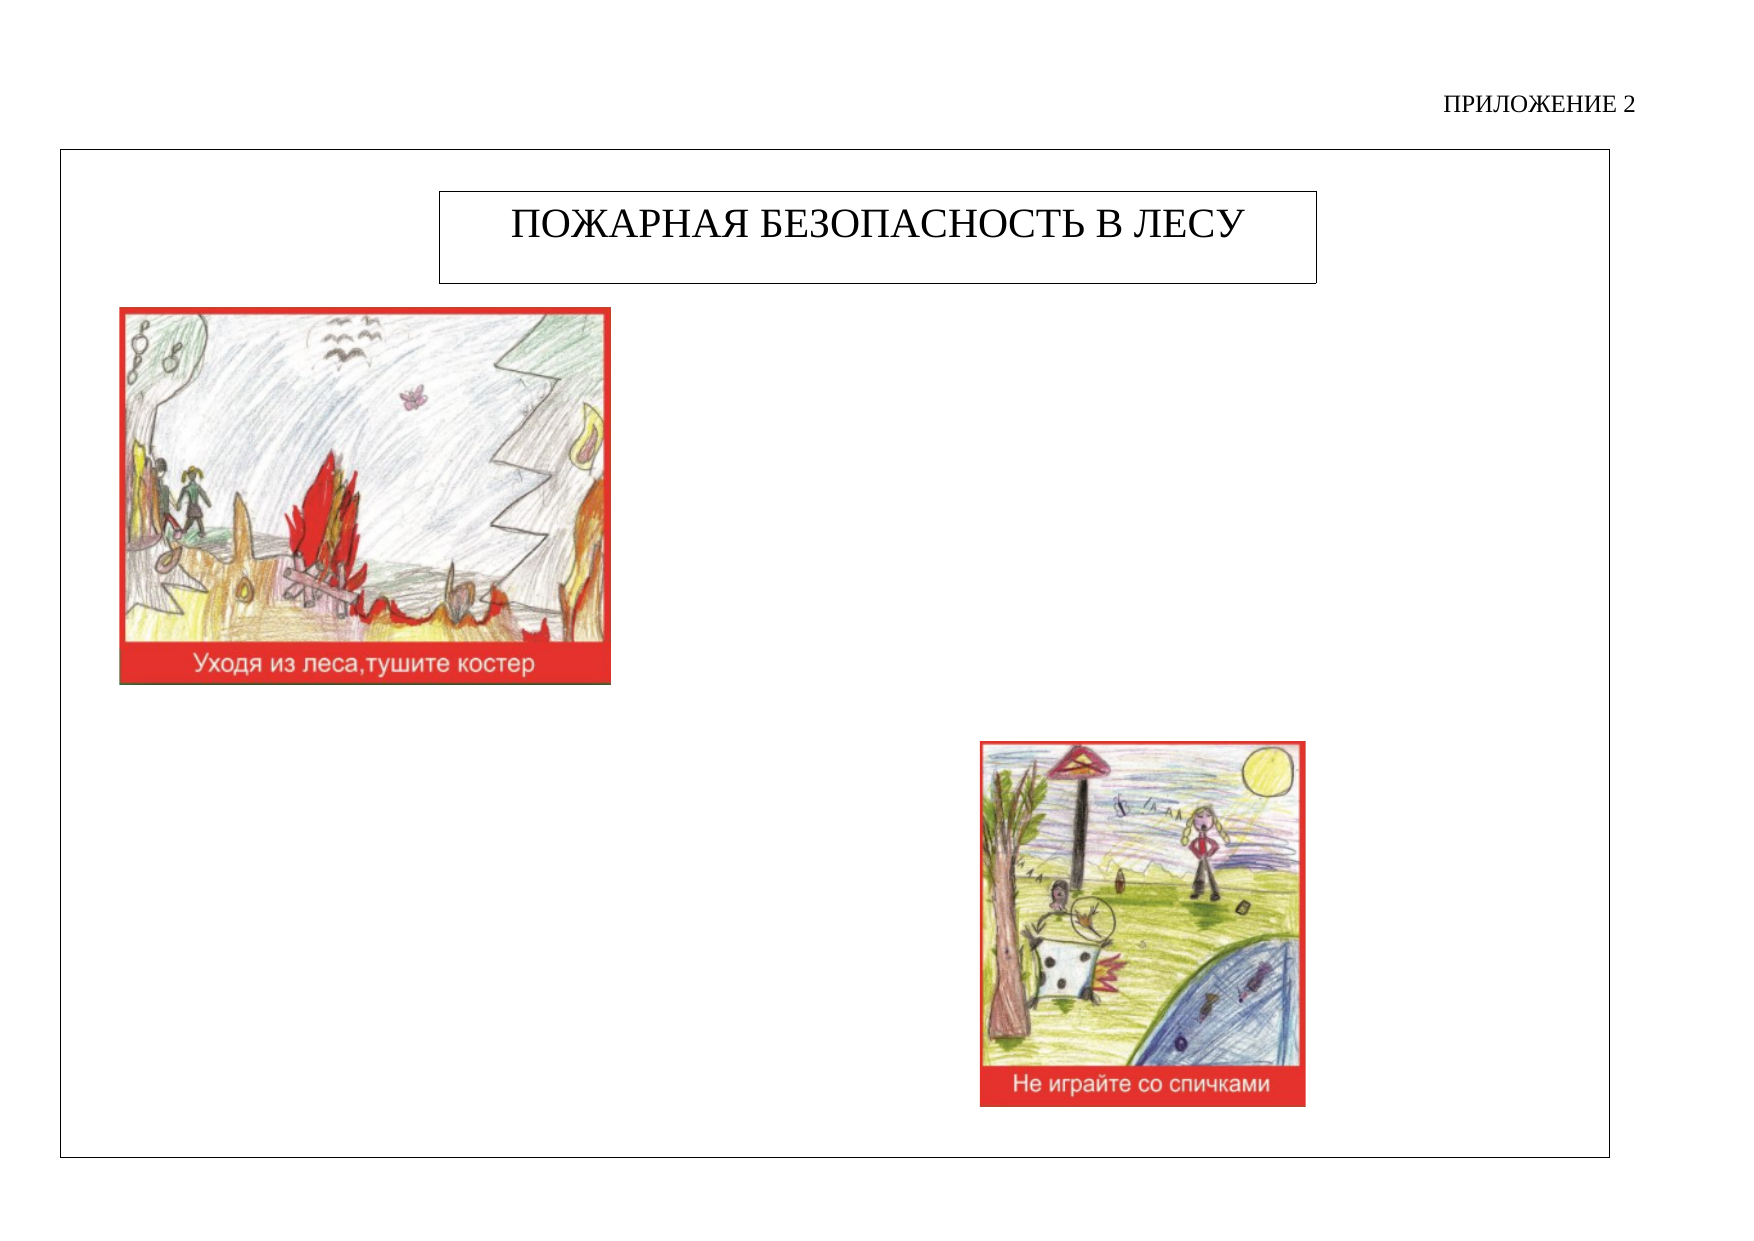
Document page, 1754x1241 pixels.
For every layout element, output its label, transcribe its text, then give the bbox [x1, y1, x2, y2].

picture [119, 307, 611, 685]
picture [979, 741, 1306, 1107]
text ПРИЛОЖЕНИЕ 2 [118, 89, 1636, 117]
